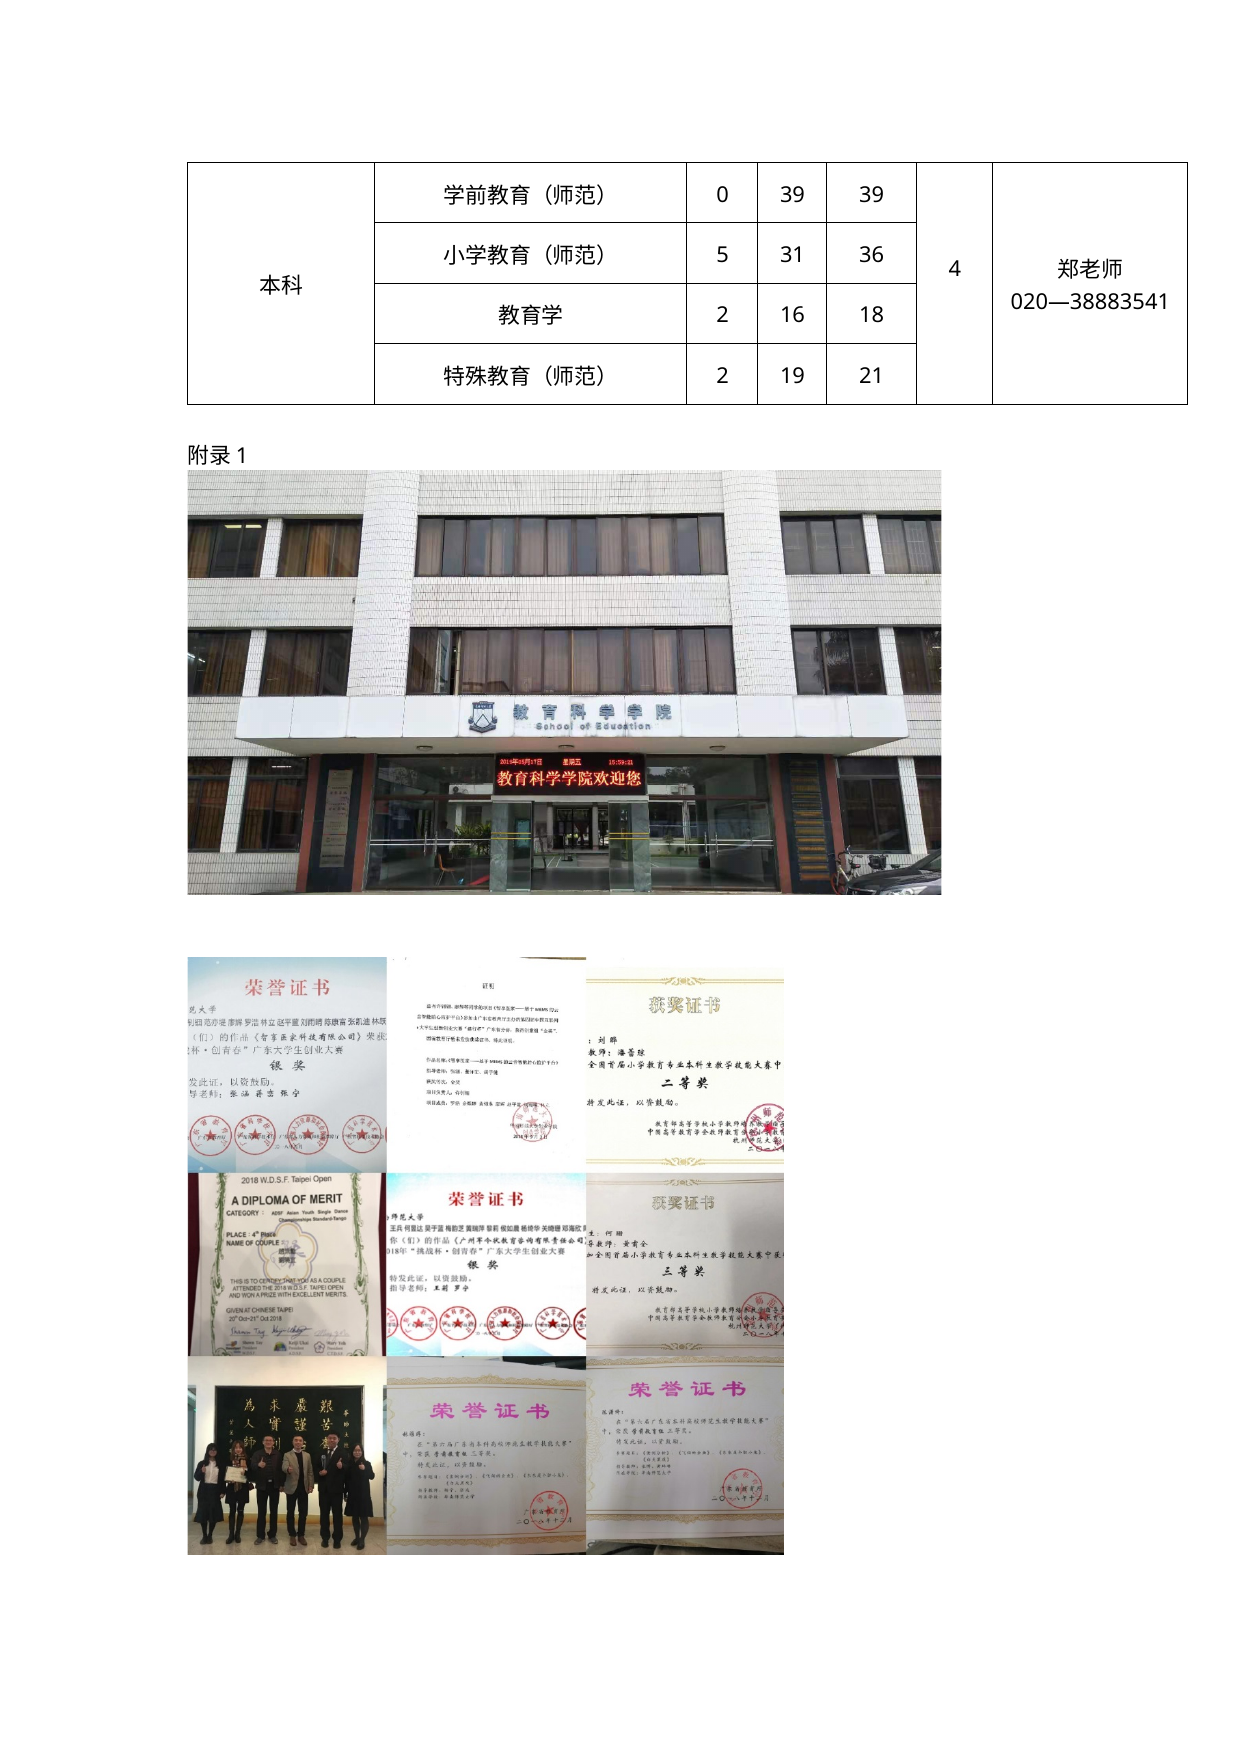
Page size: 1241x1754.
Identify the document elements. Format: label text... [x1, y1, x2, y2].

table_cell 本科 [188, 163, 374, 404]
table_cell 18 [827, 284, 916, 343]
picture [187, 957, 784, 1555]
table_cell 2 [687, 344, 757, 404]
text 附录1 [187, 438, 1053, 470]
table_cell 特殊教育（师范） [375, 344, 686, 404]
picture [187, 470, 942, 895]
table_cell 36 [827, 223, 916, 283]
table_cell 5 [687, 223, 757, 283]
table_cell 教育学 [375, 284, 686, 343]
table_cell 16 [758, 284, 826, 343]
table_cell 21 [827, 344, 916, 404]
table_cell 小学教育（师范） [375, 223, 686, 283]
table_cell 2 [687, 284, 757, 343]
table_cell 郑老师 020—38883541 [993, 163, 1187, 404]
table_cell 19 [758, 344, 826, 404]
table_cell 0 [687, 163, 757, 222]
table_cell 4 [917, 163, 992, 404]
table_cell 31 [758, 223, 826, 283]
table_cell 39 [758, 163, 826, 222]
table_cell 39 [827, 163, 916, 222]
table_cell 学前教育（师范） [375, 163, 686, 222]
